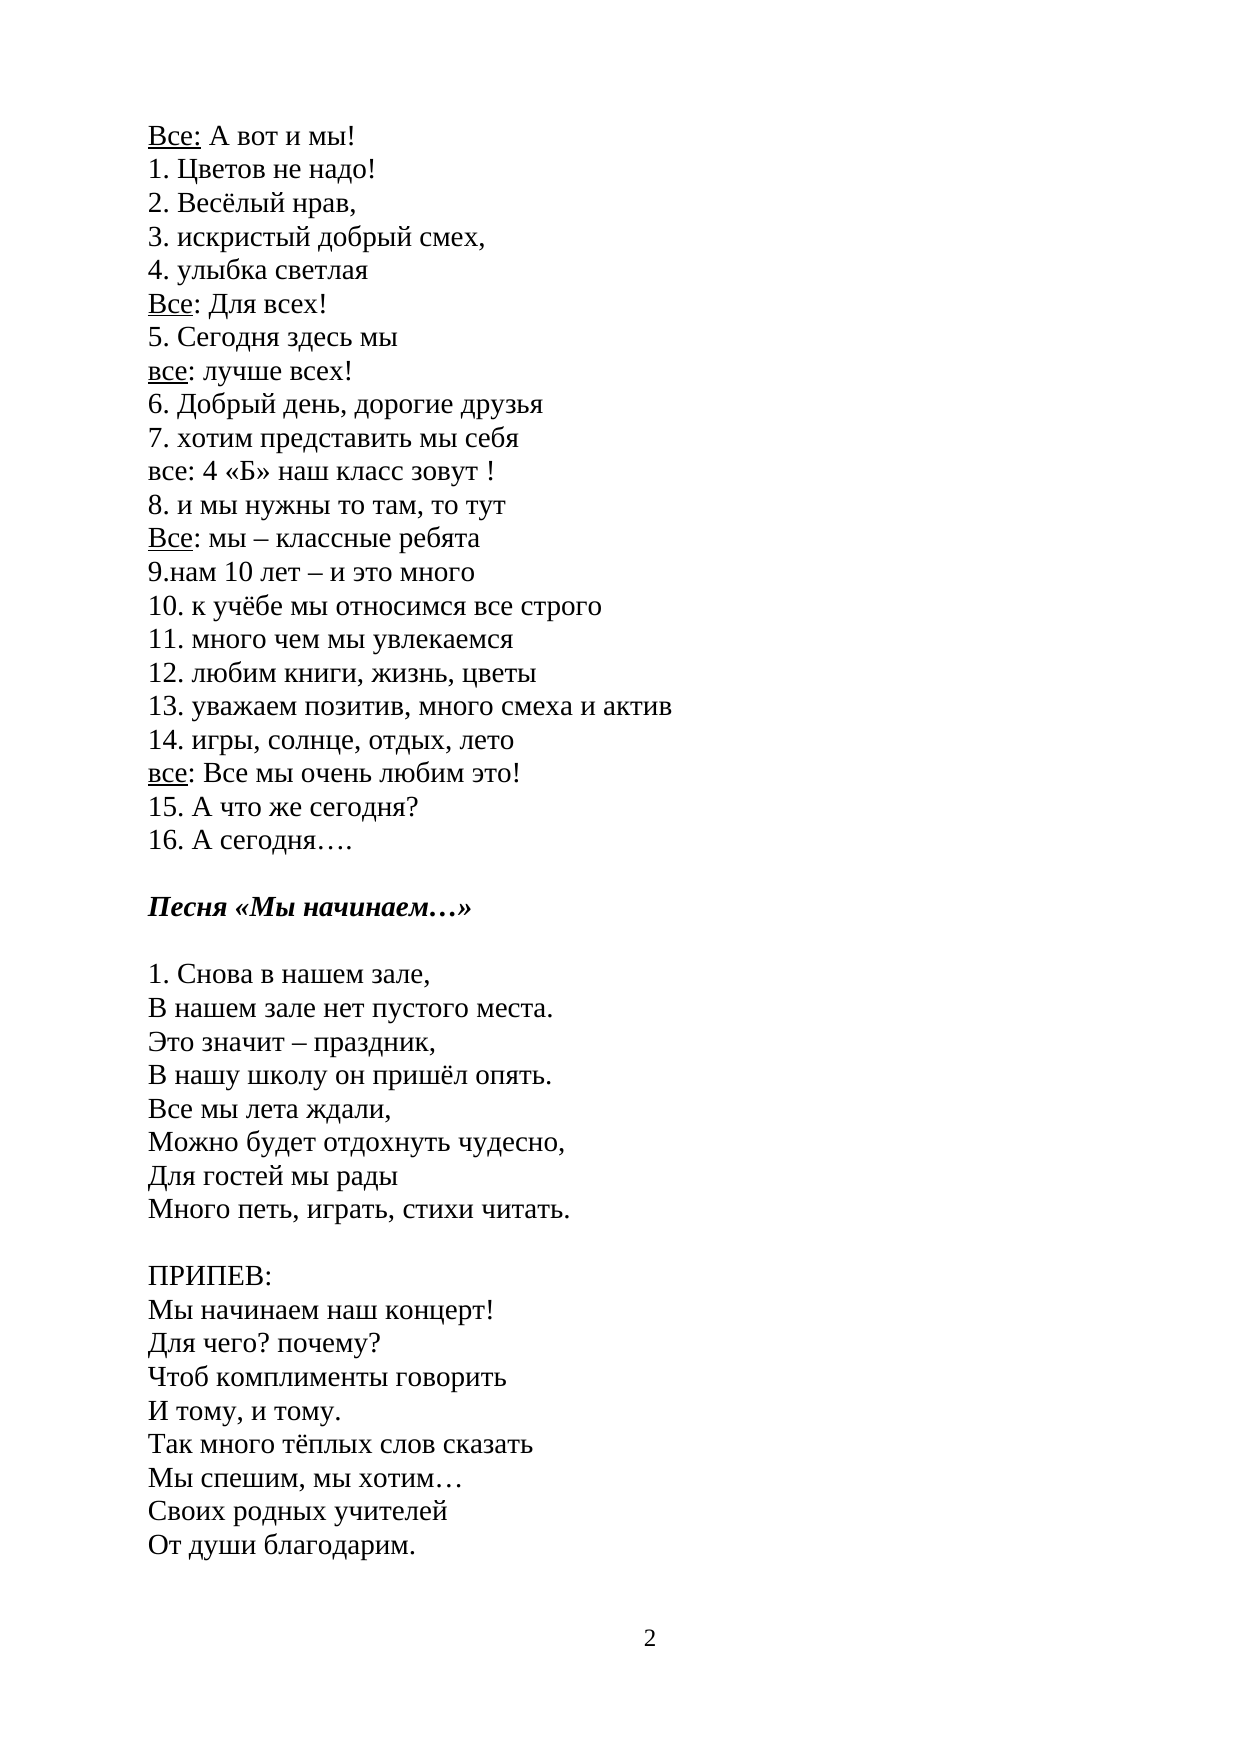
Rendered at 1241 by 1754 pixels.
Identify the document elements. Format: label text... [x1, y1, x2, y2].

text 16. А сегодня…. [148, 822, 1152, 856]
text 1. Снова в нашем зале, [148, 957, 1152, 990]
text Песня «Мы начинаем…» [148, 889, 1152, 923]
text 12. любим книги, жизнь, цветы 13. уважаем позитив, много смеха и актив 14. игры, солнце, отдых, лето все: Все мы очень любим это! 15. А что же сегодня? [148, 655, 1152, 822]
text И тому, и тому. [148, 1393, 1152, 1426]
text Все мы лета ждали, [148, 1091, 1152, 1124]
text Так много тёплых слов сказать [148, 1426, 1152, 1460]
text Мы спешим, мы хотим… [148, 1460, 1152, 1493]
text Для чего? почему? [148, 1326, 1152, 1359]
text Можно будет отдохнуть чудесно, [148, 1124, 1152, 1158]
text В нашу школу он пришёл опять. [148, 1057, 1152, 1091]
text Своих родных учителей [148, 1493, 1152, 1527]
text Это значит – праздник, [148, 1024, 1152, 1057]
text От души благодарим. [148, 1527, 1152, 1560]
text 11. много чем мы увлекаемся [148, 621, 1152, 655]
text Для гостей мы рады [148, 1158, 1152, 1191]
text Много петь, играть, стихи читать. [148, 1191, 1152, 1225]
text Все: А вот и мы! 1. Цветов не надо! 2. Весёлый нрав, 3. искристый добрый смех, 4. улыбка светлая Все: Для всех! 5. Сегодня здесь мы все: лучше всех! 6. Добрый день, дорогие друзья 7. хотим представить мы себя все: 4 «Б» наш класс зовут ! 8. и мы нужны то там, то тут Все: мы – классные ребята 9.нам 10 лет – и это много 10. к учёбе мы относимся все строго [148, 118, 1152, 621]
text Чтоб комплименты говорить [148, 1359, 1152, 1393]
text Мы начинаем наш концерт! [148, 1292, 1152, 1326]
text ПРИПЕВ: [148, 1258, 1152, 1292]
text В нашем зале нет пустого места. [148, 990, 1152, 1024]
